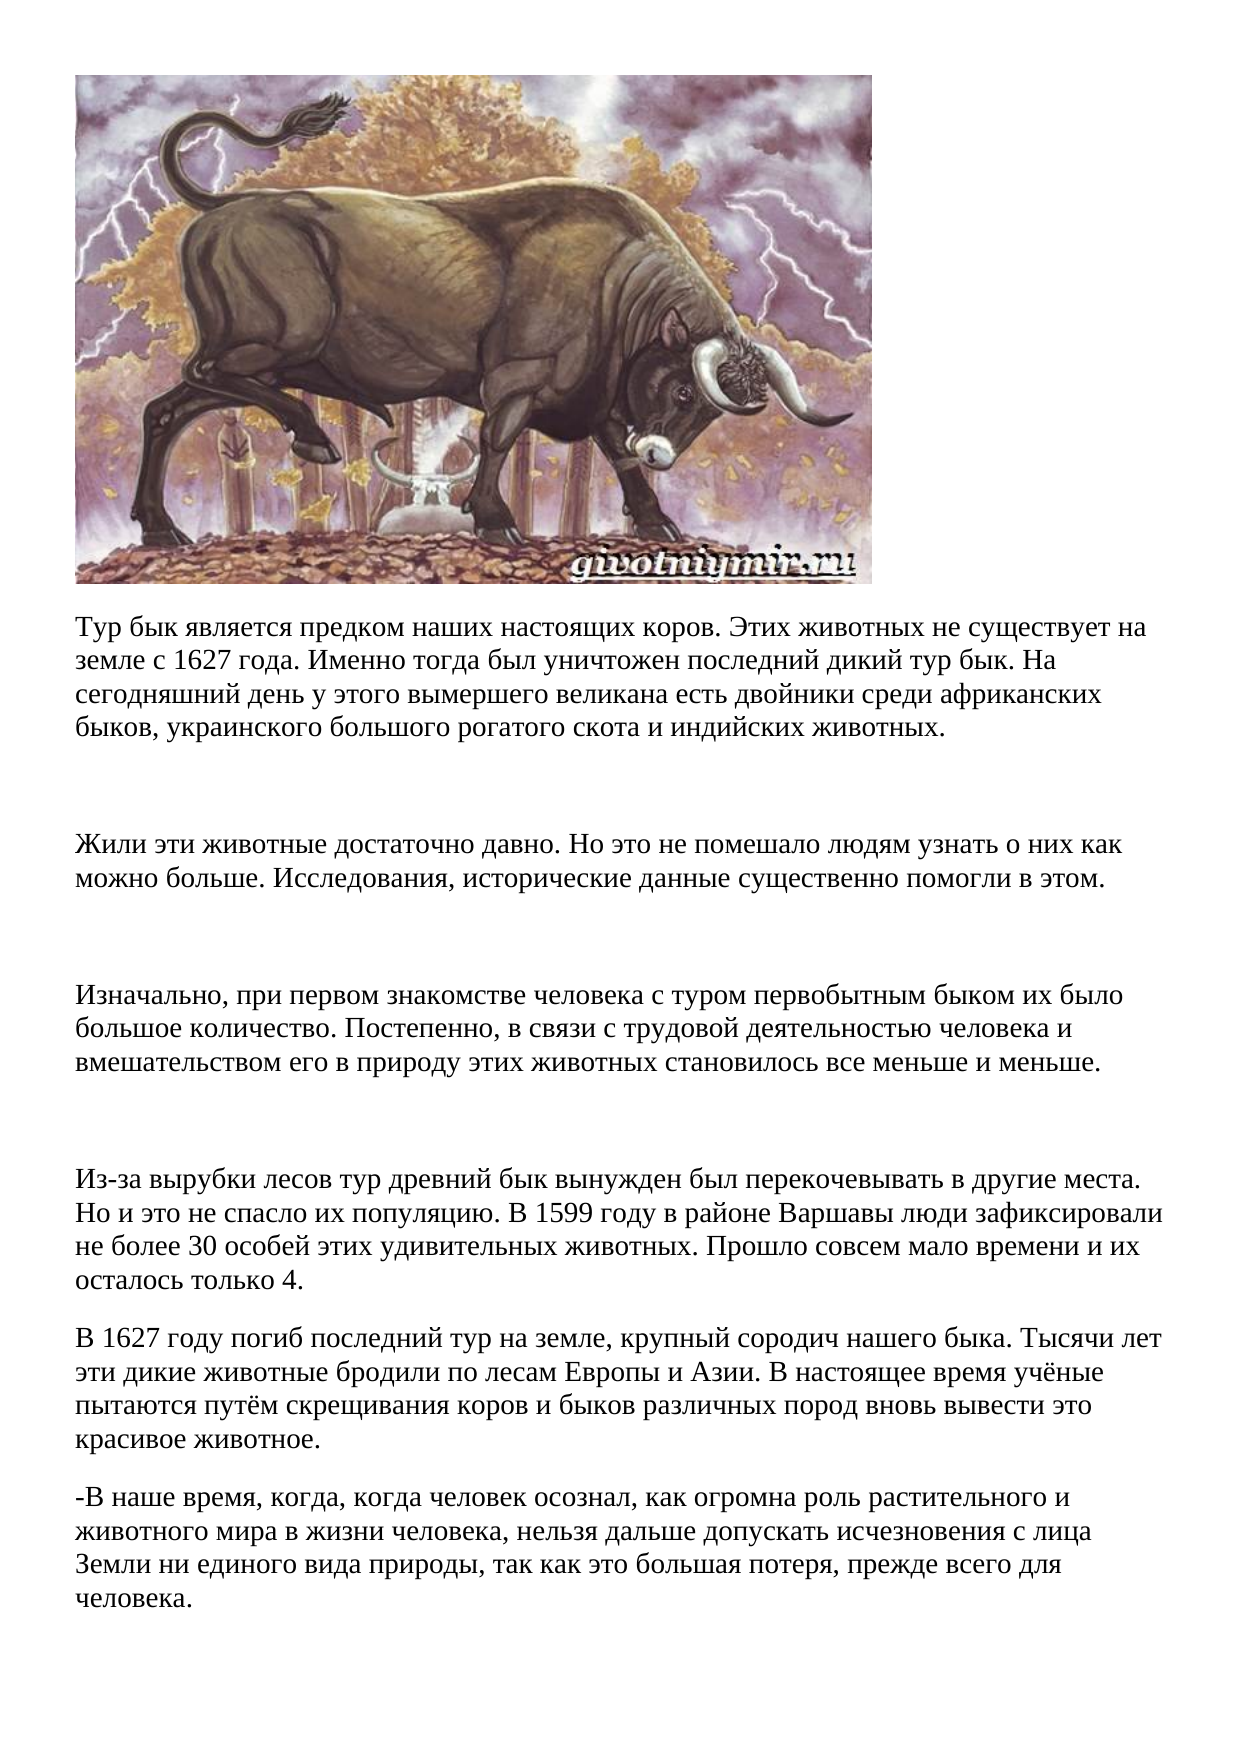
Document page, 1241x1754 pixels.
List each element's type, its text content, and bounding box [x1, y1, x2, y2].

text Из-за вырубки лесов тур древний бык вынужден был перекочевывать в другие места. Но и это не спасло их популяцию. В 1599 году в районе Варшавы люди зафиксировали не более 30 особей этих удивительных животных. Прошло совсем мало времени и их осталось только 4. [75, 1161, 1165, 1295]
text Тур бык является предком наших настоящих коров. Этих животных не существует на земле с 1627 года. Именно тогда был уничтожен последний дикий тур бык. На сегодняшний день у этого вымершего великана есть двойники среди африканских быков, украинского большого рогатого скота и индийских животных. [75, 609, 1165, 743]
text Изначально, при первом знакомстве человека с туром первобытным быком их было большое количество. Постепенно, в связи с трудовой деятельностью человека и вмешательством его в природу этих животных становилось все меньше и меньше. [75, 977, 1165, 1078]
picture [75, 75, 872, 584]
text В 1627 году погиб последний тур на земле, крупный сородич нашего быка. Тысячи лет эти дикие животные бродили по лесам Европы и Азии. В настоящее время учёные пытаются путём скрещивания коров и быков различных пород вновь вывести это красивое животное. [75, 1320, 1165, 1454]
text Жили эти животные достаточно давно. Но это не помешало людям узнать о них как можно больше. Исследования, исторические данные существенно помогли в этом. [75, 826, 1165, 893]
text -В наше время, когда, когда человек осознал, как огромна роль растительного и животного мира в жизни человека, нельзя дальше допускать исчезновения с лица Земли ни единого вида природы, так как это большая потеря, прежде всего для человека. [75, 1479, 1165, 1614]
